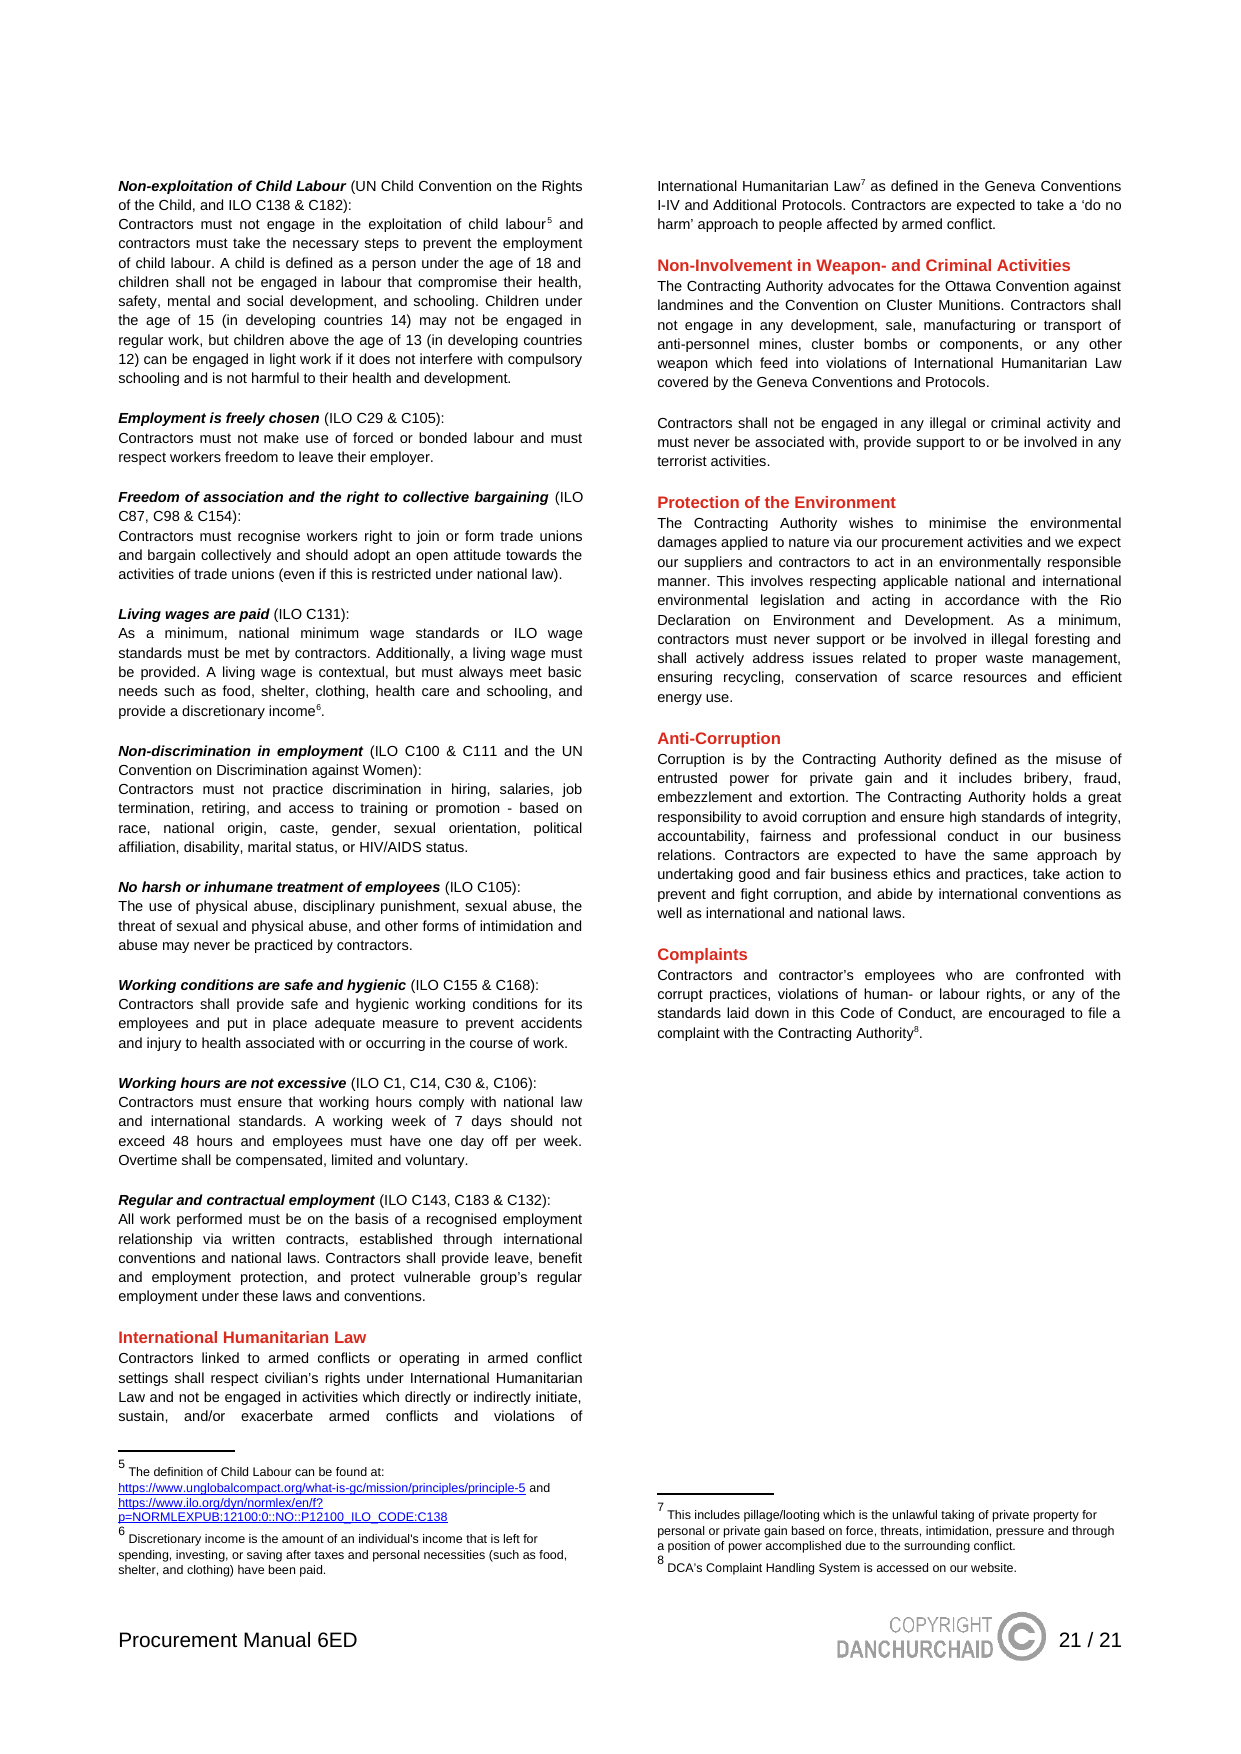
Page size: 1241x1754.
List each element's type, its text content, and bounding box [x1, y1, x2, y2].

text Regular and contractual employment (ILO C143, C183 & C132): [118, 1192, 583, 1208]
text International Humanitarian Law [118, 1328, 583, 1347]
text Contractors and contractor’s employees who are confronted with corrupt practices, violations of human- or labour rights, or any of the standards laid down in this Code of Conduct, are encouraged to file a complaint with the Contracting Authority. [657, 967, 1122, 1041]
text Contractors shall not be engaged in any illegal or criminal activity and must never be associated with, provide support to or be involved in any terrorist activities. [657, 414, 1122, 469]
text Working hours are not excessive (ILO C1, C14, C30 &, C106): [118, 1074, 583, 1091]
text Corruption is by the Contracting Authority defined as the misuse of entrusted power for private gain and it includes bribery, fraud, embezzlement and extortion. The Contracting Authority holds a great responsibility to avoid corruption and ensure high standards of integrity, accountability, fairness and professional conduct in our business relations. Contractors are expected to have the same approach by undertaking good and fair business ethics and practices, take action to prevent and fight corruption, and abide by international conventions as well as international and national laws. [657, 750, 1122, 921]
text Employment is freely chosen (ILO C29 & C105): [118, 410, 583, 427]
text Contractors must not practice discrimination in hiring, salaries, job termination, retiring, and access to training or promotion - based on race, national origin, caste, gender, sexual orientation, political affiliation, disability, marital status, or HIV/AIDS status. [118, 781, 583, 855]
text The use of physical abuse, disciplinary punishment, sexual abuse, the threat of sexual and physical abuse, and other forms of intimidation and abuse may never be practiced by contractors. [118, 898, 583, 953]
text Freedom of association and the right to collective bargaining (ILO C87, C98 & C154): [118, 489, 583, 525]
text Non-Involvement in Weapon- and Criminal Activities [657, 256, 1122, 275]
text Living wages are paid (ILO C131): [118, 606, 583, 623]
text Anti-Corruption [657, 728, 1122, 748]
text Contractors linked to armed conflicts or operating in armed conflict settings shall respect civilian’s rights under International Humanitarian Law and not be engaged in activities which directly or indirectly initiate, sustain, and/or exacerbate armed conflicts and violations of International Humanitarian Law as defined in the Geneva Conventions I-IV and Additional Protocols. Contractors are expected to take a ‘do no harm’ approach to people affected by armed conflict. [118, 1350, 583, 1425]
text No harsh or inhumane treatment of employees (ILO C105): [118, 879, 583, 896]
text All work performed must be on the basis of a recognised employment relationship via written contracts, established through international conventions and national laws. Contractors shall provide leave, benefit and employment protection, and protect vulnerable group’s regular employment under these laws and conventions. [118, 1211, 583, 1305]
text Non-exploitation of Child Labour (UN Child Convention on the Rights of the Child, and ILO C138 & C182): [118, 177, 583, 213]
text Non-discrimination in employment (ILO C100 & C111 and the UN Convention on Discrimination against Women): [118, 742, 583, 778]
text Protection of the Environment [657, 493, 1122, 512]
text Contractors shall provide safe and hygienic working conditions for its employees and put in place adequate measure to prevent accidents and injury to health associated with or occurring in the course of work. [118, 996, 583, 1051]
text The Contracting Authority wishes to minimise the environmental damages applied to nature via our procurement activities and we expect our suppliers and contractors to act in an environmentally responsible manner. This involves respecting applicable national and international environmental legislation and acting in accordance with the Rio Declaration on Environment and Development. As a minimum, contractors must never support or be involved in illegal foresting and shall actively address issues related to proper waste management, ensuring recycling, conservation of scarce resources and efficient energy use. [657, 515, 1122, 705]
picture [835, 1607, 1050, 1665]
text Working conditions are safe and hygienic (ILO C155 & C168): [118, 977, 583, 993]
text The Contracting Authority advocates for the Ottawa Convention against landmines and the Convention on Cluster Munitions. Contractors shall not engage in any development, sale, manufacturing or transport of anti-personnel mines, cluster bombs or components, or any other weapon which feed into violations of International Humanitarian Law covered by the Geneva Conventions and Protocols. [657, 278, 1122, 391]
text Contractors must recognise workers right to join or form trade unions and bargain collectively and should adopt an open attitude towards the activities of trade unions (even if this is restricted under national law). [118, 527, 583, 582]
text Contractors must not make use of forced or bonded labour and must respect workers freedom to leave their employer. [118, 429, 583, 465]
text Contractors must not engage in the exploitation of child labour and contractors must take the necessary steps to prevent the employment of child labour. A child is defined as a person under the age of 18 and children shall not be engaged in labour that compromise their health, safety, mental and social development, and schooling. Children under the age of 15 (in developing countries 14) may not be engaged in regular work, but children above the age of 13 (in developing countries 12) can be engaged in light work if it does not interfere with compulsory schooling and is not harmful to their health and development. [118, 216, 583, 387]
text As a minimum, national minimum wage standards or ILO wage standards must be met by contractors. Additionally, a living wage must be provided. A living wage is contextual, but must always meet basic needs such as food, shelter, clothing, health care and schooling, and provide a discretionary income. [118, 625, 583, 719]
text Contractors must ensure that working hours comply with national law and international standards. A working week of 7 days should not exceed 48 hours and employees must have one day off per week. Overtime shall be compensated, limited and voluntary. [118, 1094, 583, 1168]
text Complaints [657, 945, 1122, 964]
